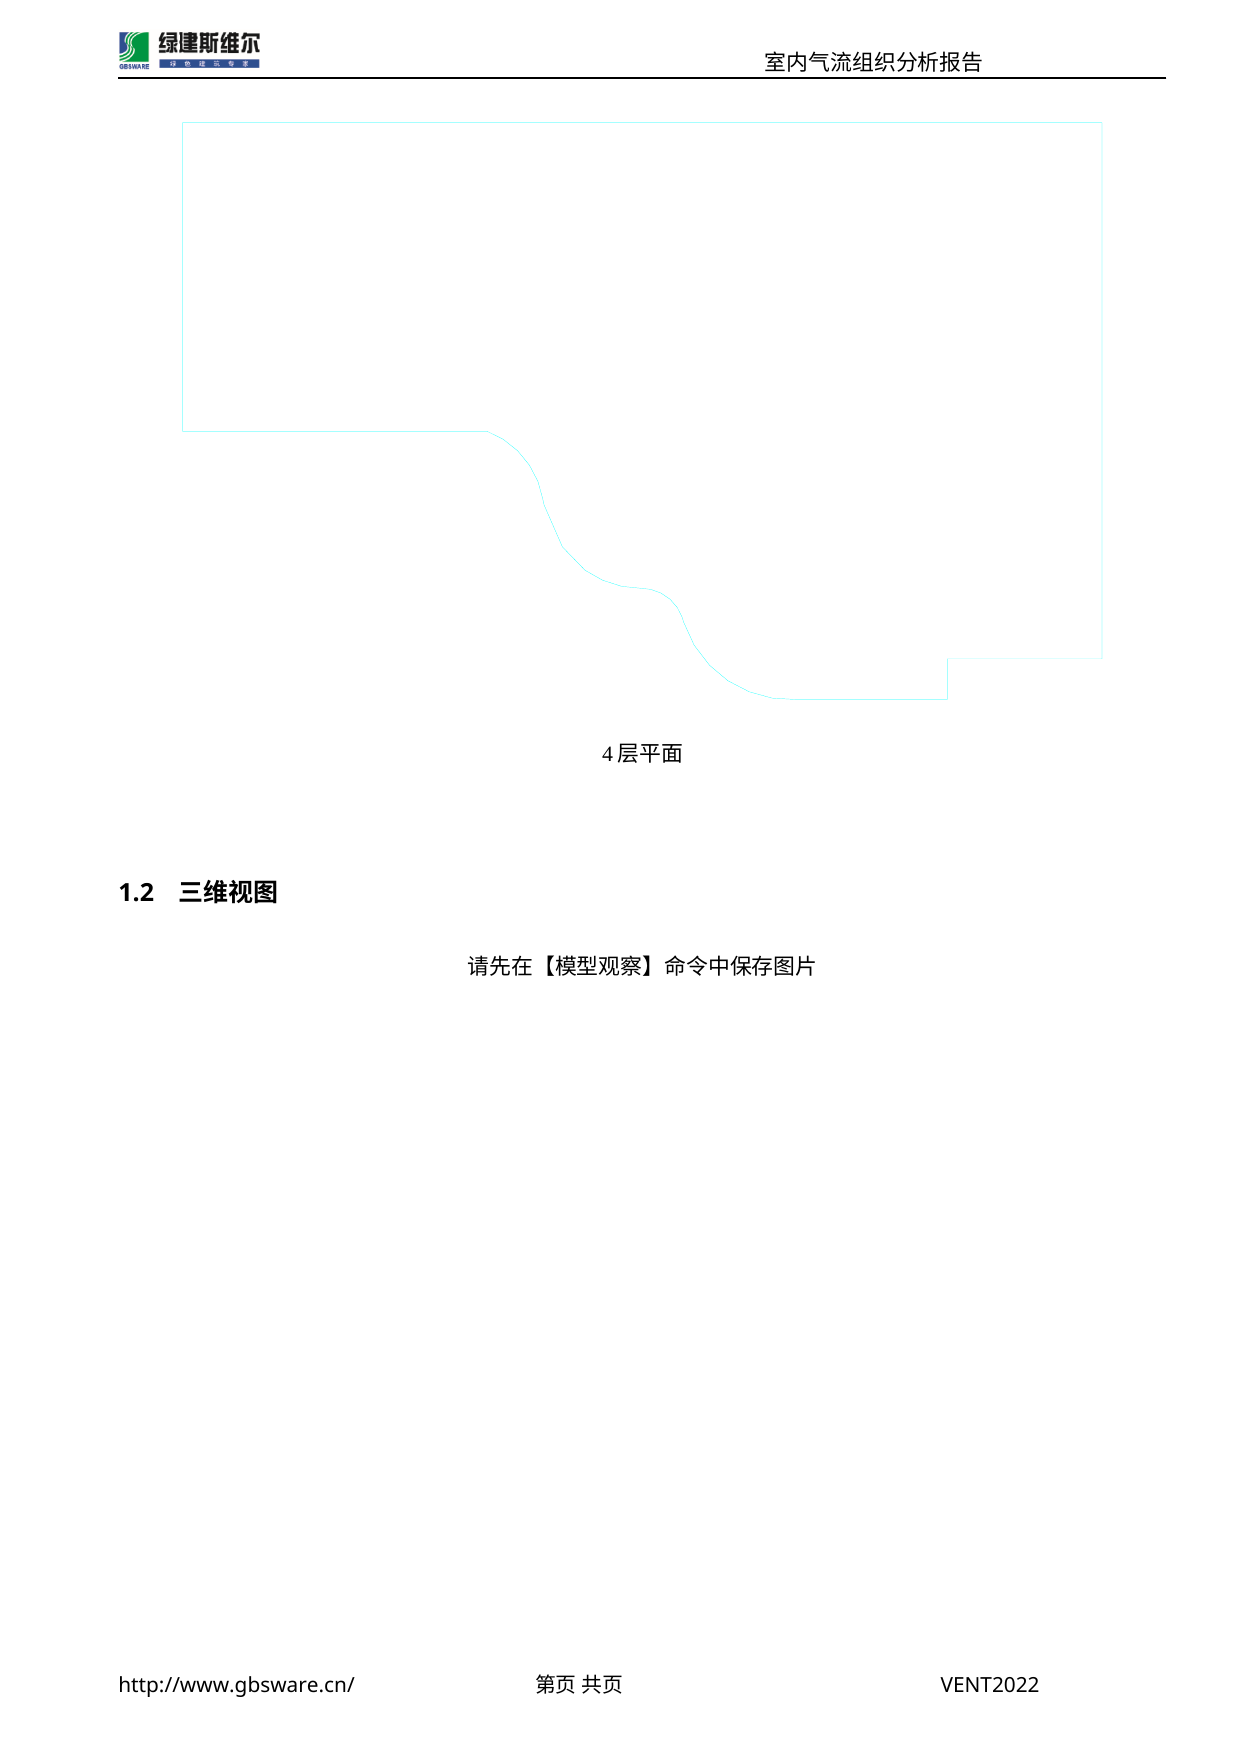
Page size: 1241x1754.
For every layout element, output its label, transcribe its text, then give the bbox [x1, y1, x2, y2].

text 4层平面 [118, 736, 1166, 768]
text 请先在【模型观察】命令中保存图片 [118, 948, 1166, 981]
picture [118, 29, 261, 71]
subtitle 三维视图 [118, 858, 1166, 923]
